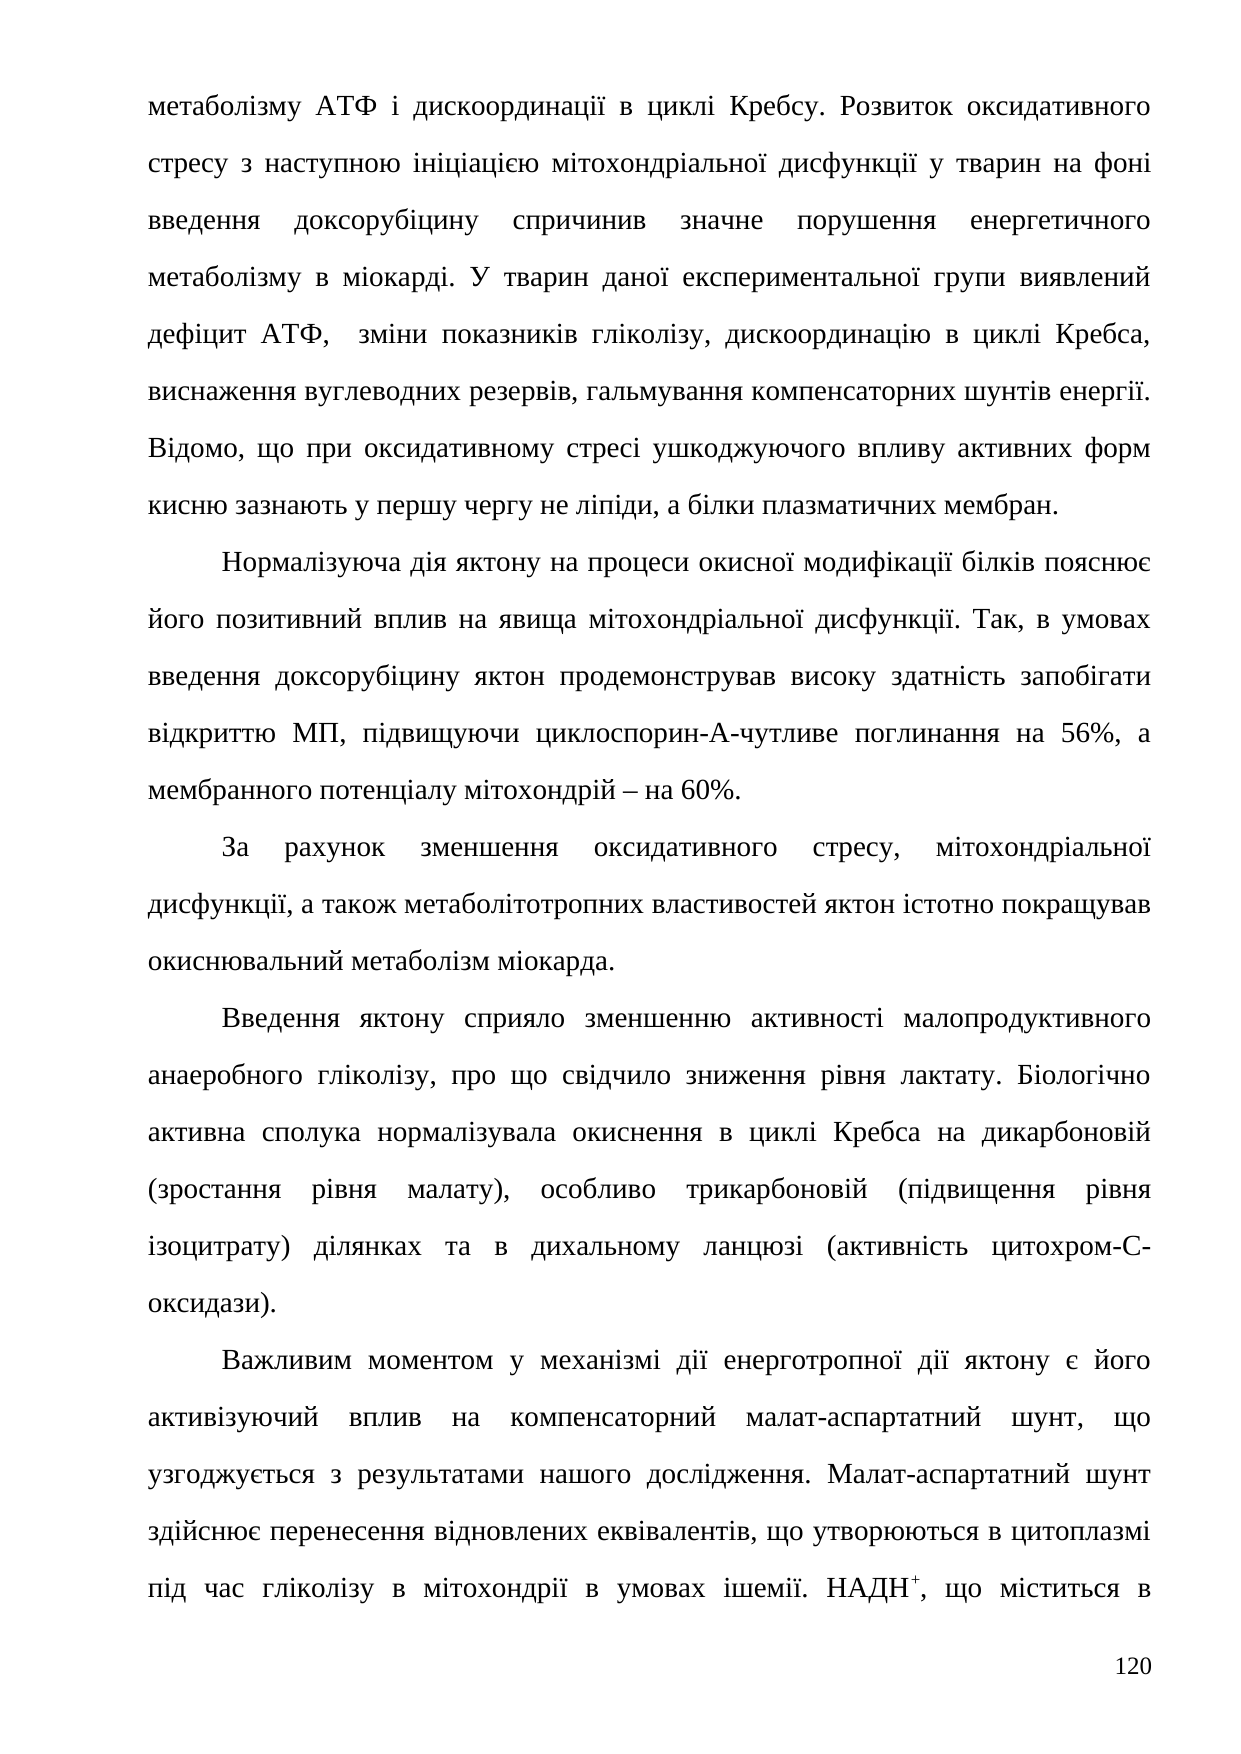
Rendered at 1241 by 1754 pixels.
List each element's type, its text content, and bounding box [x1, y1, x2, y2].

text Введення яктону сприяло зменшенню активності малопродуктивного анаеробного гліколізу, про що свідчило зниження рівня лактату. Біологічно активна сполука нормалізувала окиснення в циклі Кребса на дикарбоновій (зростання рівня малату), особливо трикарбоновій (підвищення рівня ізоцитрату) ділянках та в дихальному ланцюзі (активність цитохром-С-оксидази). [148, 1000, 1152, 1319]
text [148, 88, 1152, 521]
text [148, 1342, 1152, 1603]
text Нормалізуюча дія яктону на процеси окисної модифікації білків пояснює його позитивний вплив на явища мітохондріальної дисфункції. Так, в умовах введення доксорубіцину яктон продемонстрував високу здатність запобігати відкриттю МП, підвищуючи циклоспорин-А-чутливе поглинання на 56%, а мембранного потенціалу мітохондрій – на 60%. [148, 544, 1152, 806]
text За рахунок зменшення оксидативного стресу, мітохондріальної дисфункції, а також метаболітотропних властивостей яктон істотно покращував окиснювальний метаболізм міокарда. [148, 829, 1152, 977]
